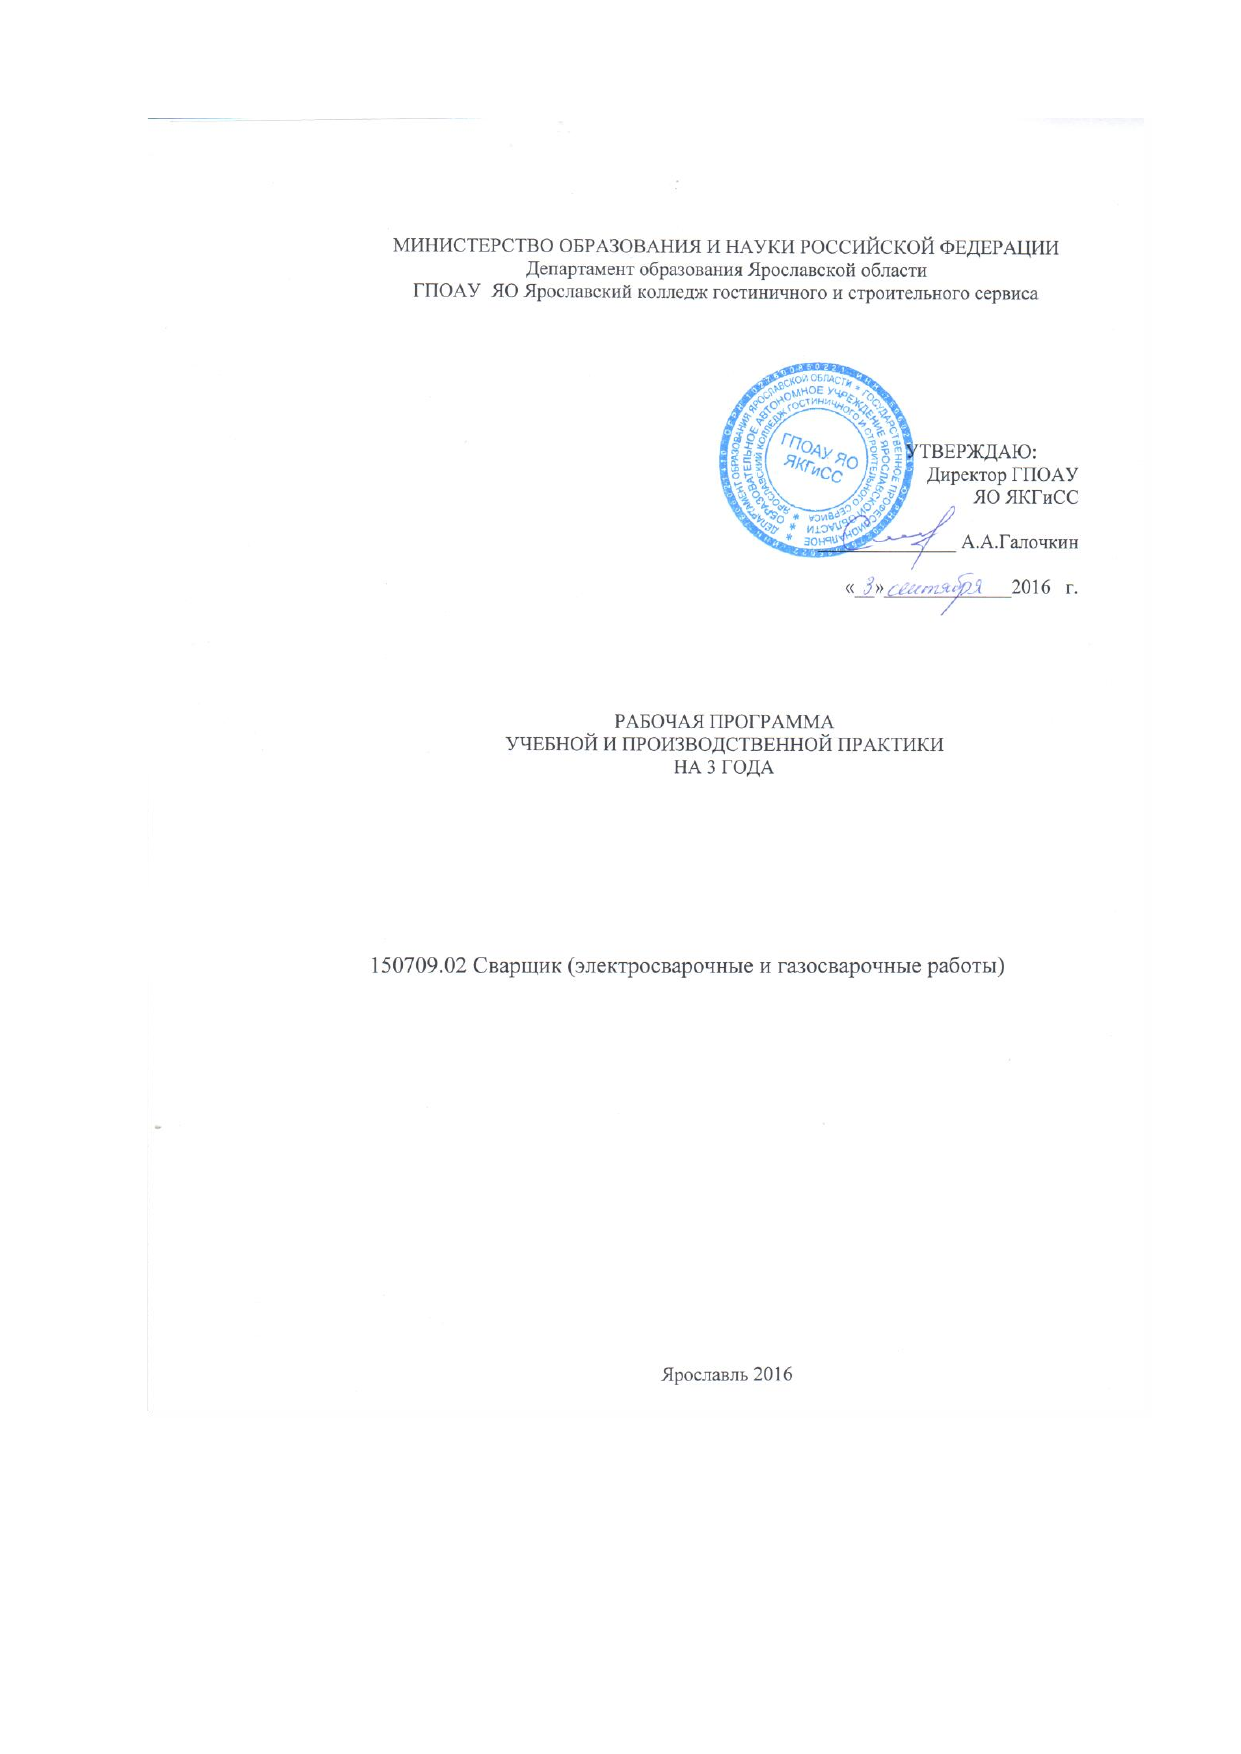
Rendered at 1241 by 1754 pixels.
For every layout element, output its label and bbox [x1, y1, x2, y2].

picture [147, 118, 1152, 1418]
